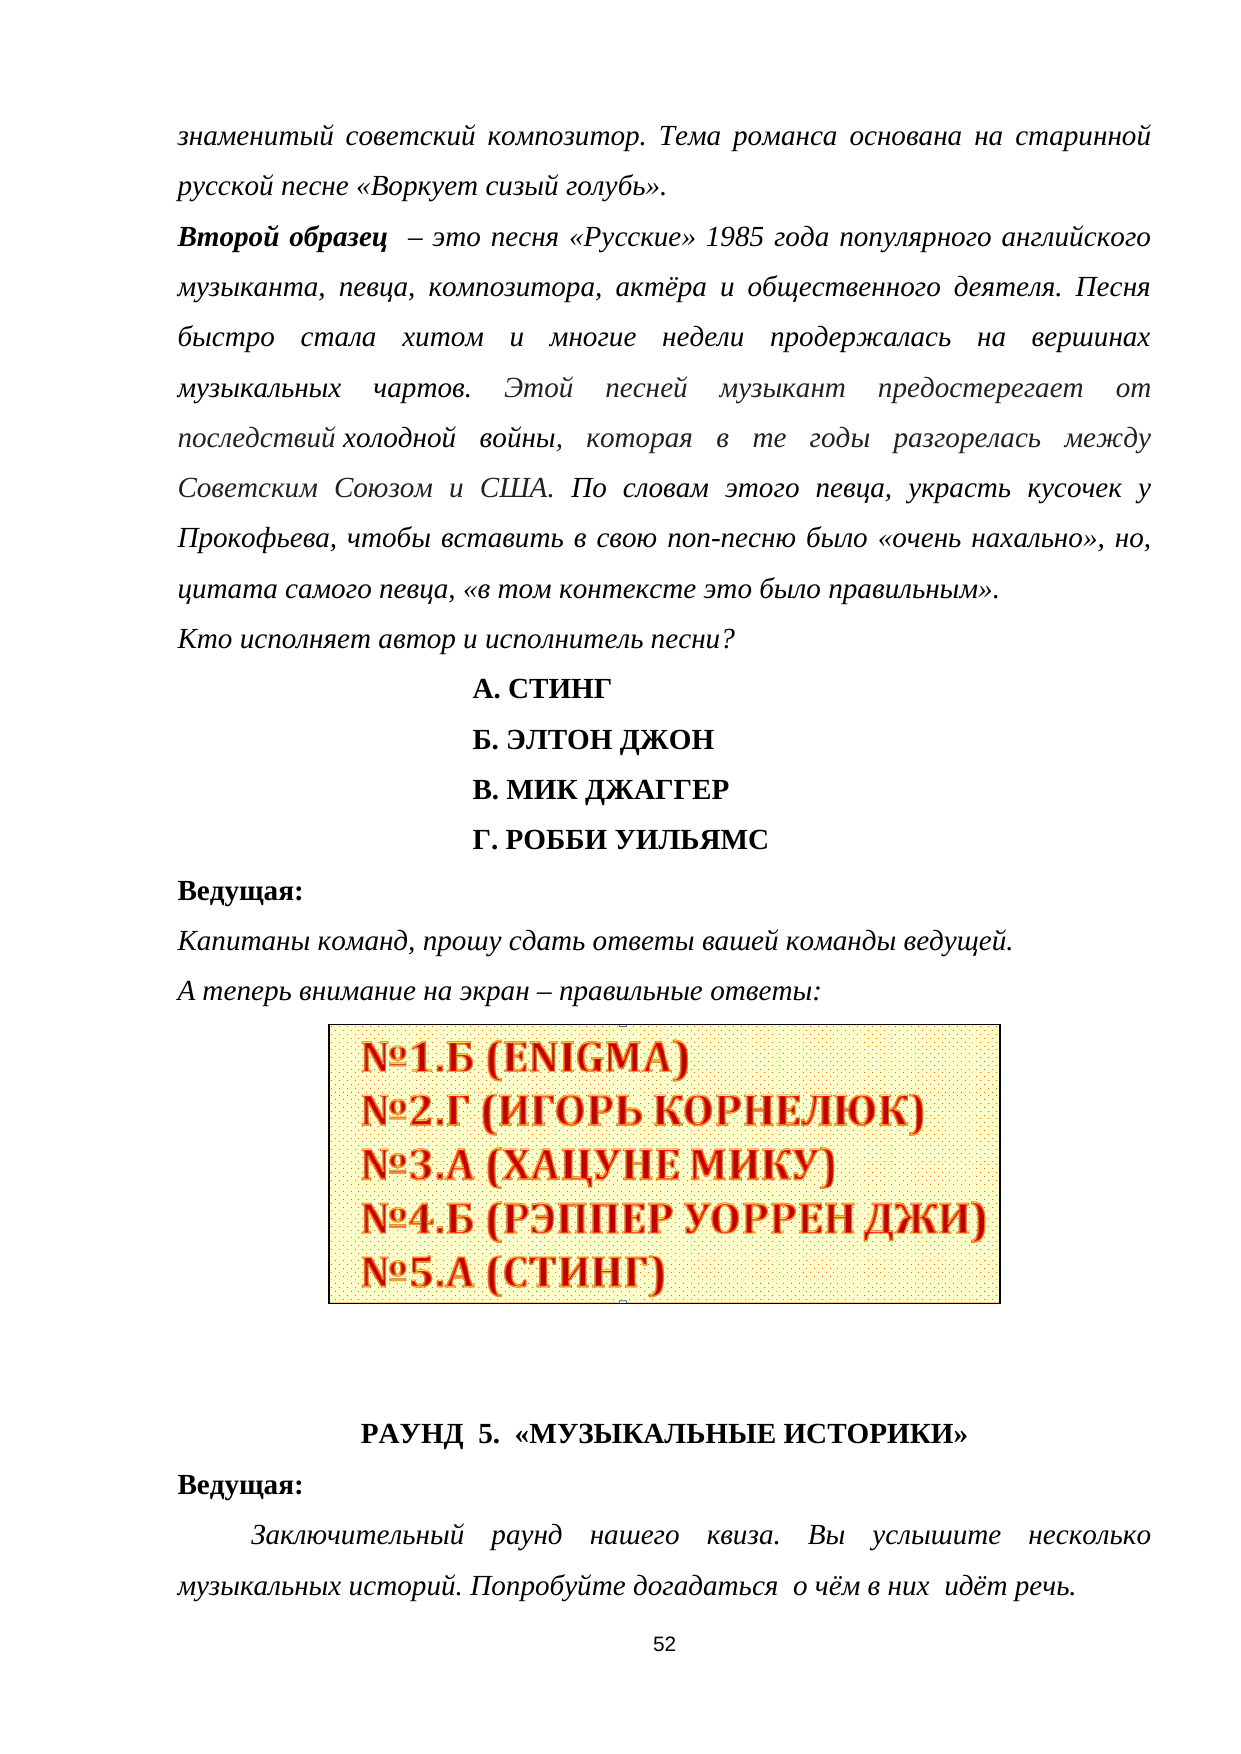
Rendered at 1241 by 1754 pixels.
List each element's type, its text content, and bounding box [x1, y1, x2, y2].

text Г. РОББИ УИЛЬЯМС [472, 822, 1152, 856]
text Второй образец – это песня «Русские» 1985 года популярного английского музыканта, певца, композитора, актёра и общественного деятеля. Песня быстро стала хитом и многие недели продержалась на вершинах музыкальных чартов. Этой песней музыкант предостерегает от последствий холодной войны, которая в те годы разгорелась между Советским Союзом и США. По словам этого певца, украсть кусочек у Прокофьева, чтобы вставить в свою поп-песню было «очень нахально», но, цитата самого певца, «в том контексте это было правильным». [177, 453, 1152, 604]
text А. СТИНГ [472, 672, 1152, 705]
text Кто исполняет автор и исполнитель песни? [177, 621, 1152, 655]
text Ведущая: [177, 1467, 1152, 1501]
text Второй образец – это песня «Русские» 1985 года популярного английского музыканта, певца, композитора, актёра и общественного деятеля. Песня быстро стала хитом и многие недели продержалась на вершинах музыкальных чартов. Этой песней музыкант предостерегает от последствий холодной войны, которая в те годы разгорелась между Советским Союзом и США. По словам этого певца, украсть кусочек у Прокофьева, чтобы вставить в свою поп-песню было «очень нахально», но, цитата самого певца, «в том контексте это было правильным». [177, 219, 1152, 420]
text Ведущая: [177, 873, 1152, 906]
text В. МИК ДЖАГГЕР [472, 772, 1152, 806]
text Б. ЭЛТОН ДЖОН [472, 722, 1152, 755]
text Капитаны команд, прошу сдать ответы вашей команды ведущей. [177, 923, 1152, 957]
picture [330, 1025, 999, 1303]
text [177, 118, 1152, 202]
text А теперь внимание на экран – правильные ответы: [177, 973, 1152, 1007]
text Заключительный раунд нашего квиза. Вы услышите несколько музыкальных историй. Попробуйте догадаться о чём в них идёт речь. [177, 1517, 1152, 1601]
text РАУНД 5. «МУЗЫКАЛЬНЫЕ ИСТОРИКИ» [177, 1417, 1152, 1450]
